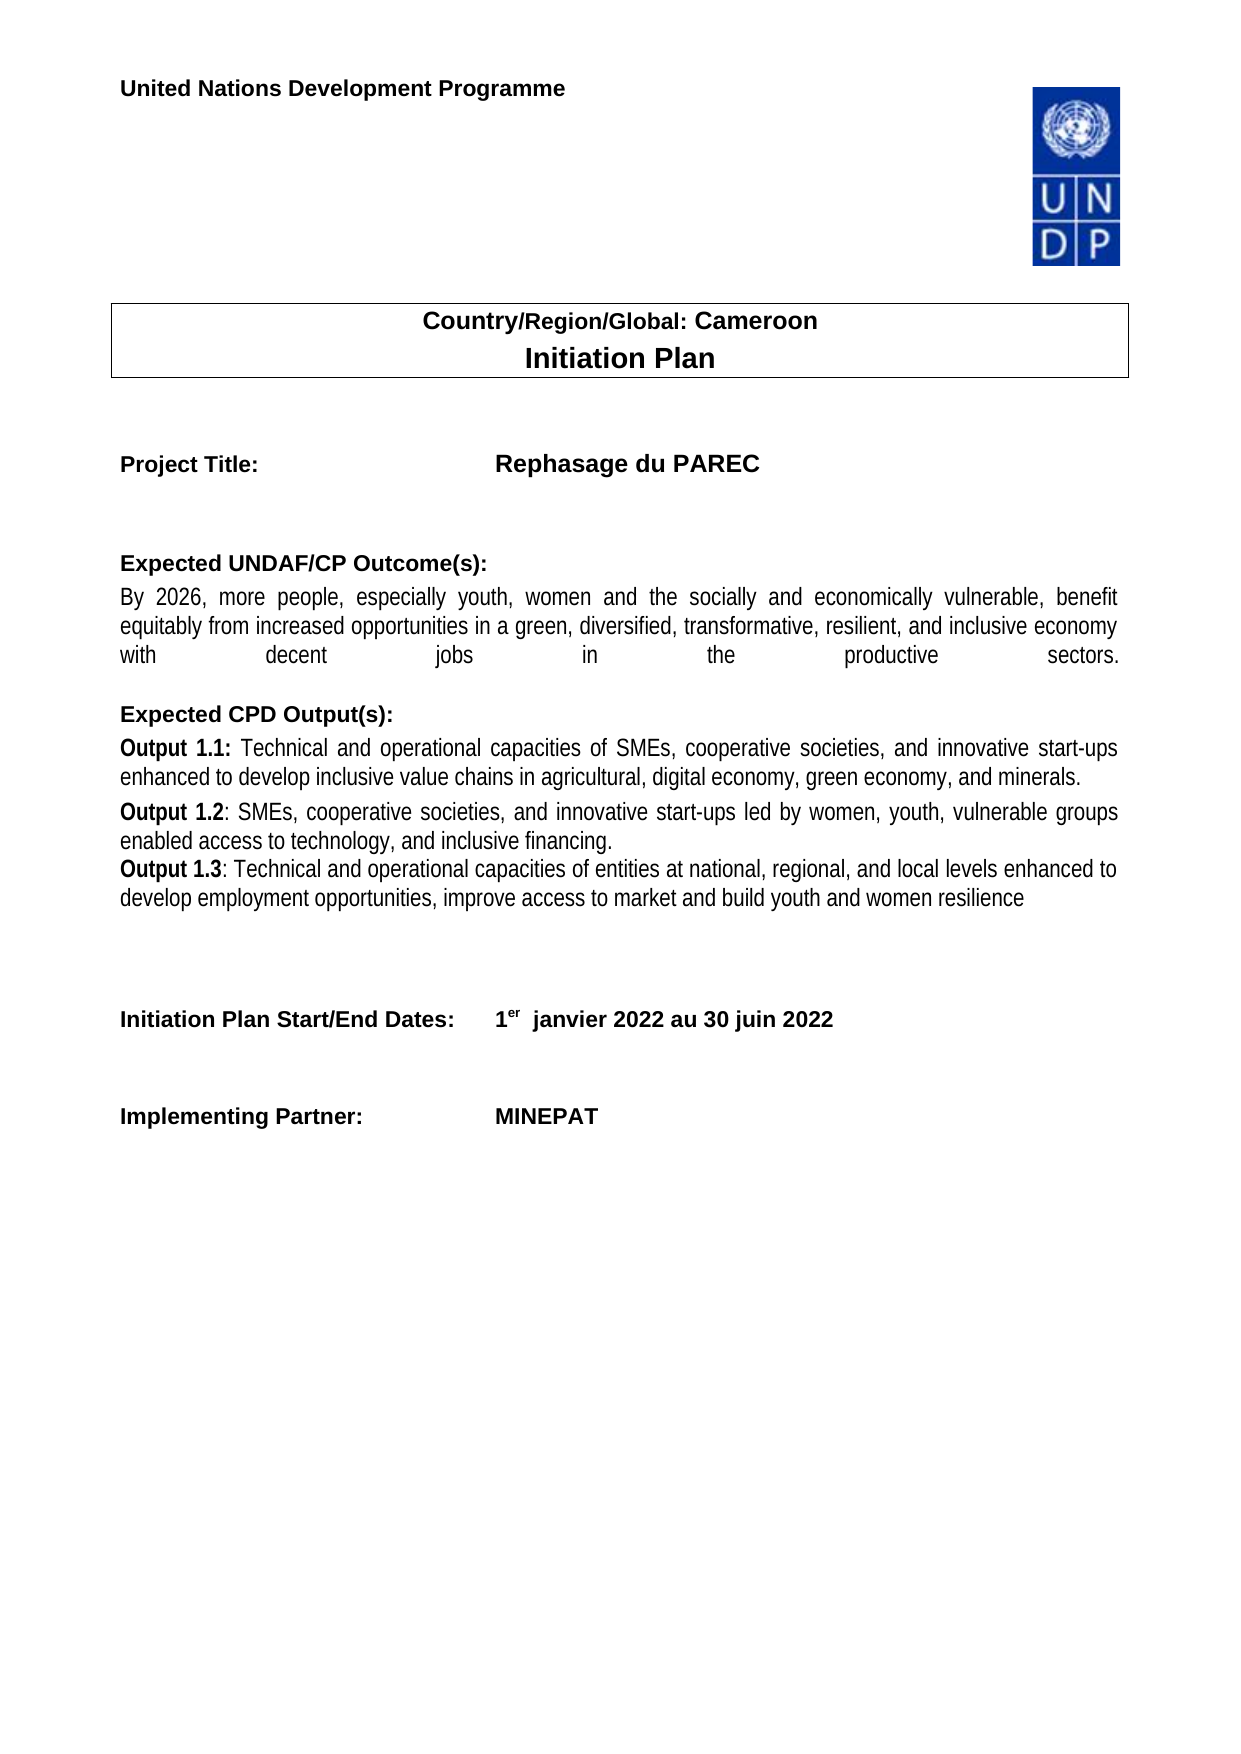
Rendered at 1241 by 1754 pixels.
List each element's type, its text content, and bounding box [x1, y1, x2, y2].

text Project Title: Rephasage du PAREC [120, 449, 1120, 478]
text Output 1.2: SMEs, cooperative societies, and innovative start-ups led by women, youth, vulnerable groups enabled access to technology, and inclusive financing. [120, 797, 1120, 854]
text Expected UNDAF/CP Outcome(s): [120, 550, 1120, 576]
text By 2026, more people, especially youth, women and the socially and economically vulnerable, benefit equitably from increased opportunities in a green, diversified, transformative, resilient, and inclusive economy with decent jobs in the productive sectors. [120, 582, 1120, 694]
picture [1032, 87, 1121, 266]
text Implementing Partner: MINEPAT [120, 1103, 1120, 1130]
text Expected CPD Output(s): [120, 701, 1120, 727]
text Output 1.1: Technical and operational capacities of SMEs, cooperative societies, and innovative start-ups enhanced to develop inclusive value chains in agricultural, digital economy, green economy, and minerals. [120, 733, 1120, 791]
text Initiation Plan Start/End Dates: 1er janvier 2022 au 30 juin 2022 [120, 1006, 1120, 1032]
text Output 1.3: Technical and operational capacities of entities at national, regional, and local levels enhanced to develop employment opportunities, improve access to market and build youth and women resilience [120, 854, 1120, 912]
text Initiation Plan [112, 338, 1128, 377]
text Country/Region/Global: Cameroon [112, 304, 1128, 335]
